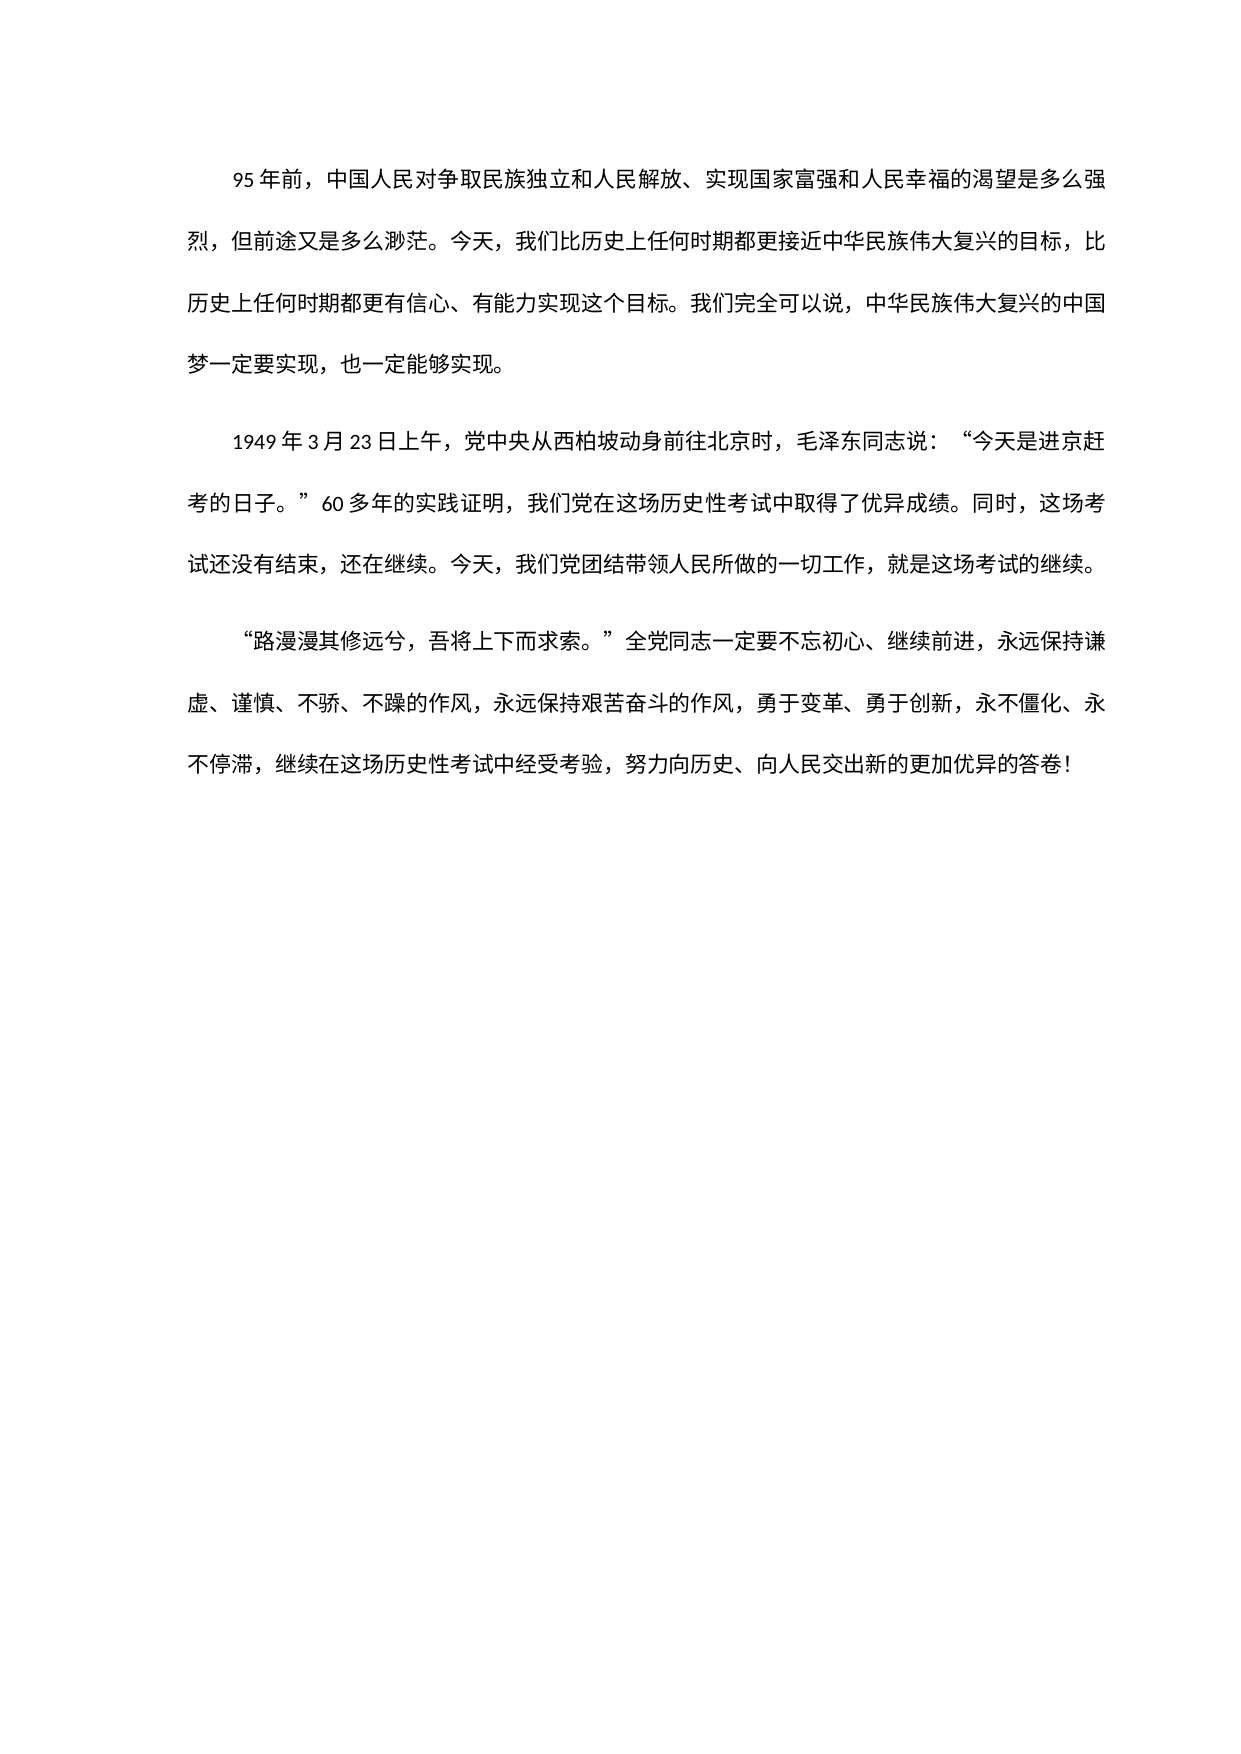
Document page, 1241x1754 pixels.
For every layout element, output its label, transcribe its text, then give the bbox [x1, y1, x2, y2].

text 1949年3月23日上午，党中央从西柏坡动身前往北京时，毛泽东同志说：“今天是进京赶考的日子。”60多年的实践证明，我们党在这场历史性考试中取得了优异成绩。同时，这场考试还没有结束，还在继续。今天，我们党团结带领人民所做的一切工作，就是这场考试的继续。 [187, 423, 1107, 579]
text “路漫漫其修远兮，吾将上下而求索。”全党同志一定要不忘初心、继续前进，永远保持谦虚、谨慎、不骄、不躁的作风，永远保持艰苦奋斗的作风，勇于变革、勇于创新，永不僵化、永不停滞，继续在这场历史性考试中经受考验，努力向历史、向人民交出新的更加优异的答卷！ [187, 623, 1107, 779]
text 95年前，中国人民对争取民族独立和人民解放、实现国家富强和人民幸福的渴望是多么强烈，但前途又是多么渺茫。今天，我们比历史上任何时期都更接近中华民族伟大复兴的目标，比历史上任何时期都更有信心、有能力实现这个目标。我们完全可以说，中华民族伟大复兴的中国梦一定要实现，也一定能够实现。 [187, 162, 1107, 379]
